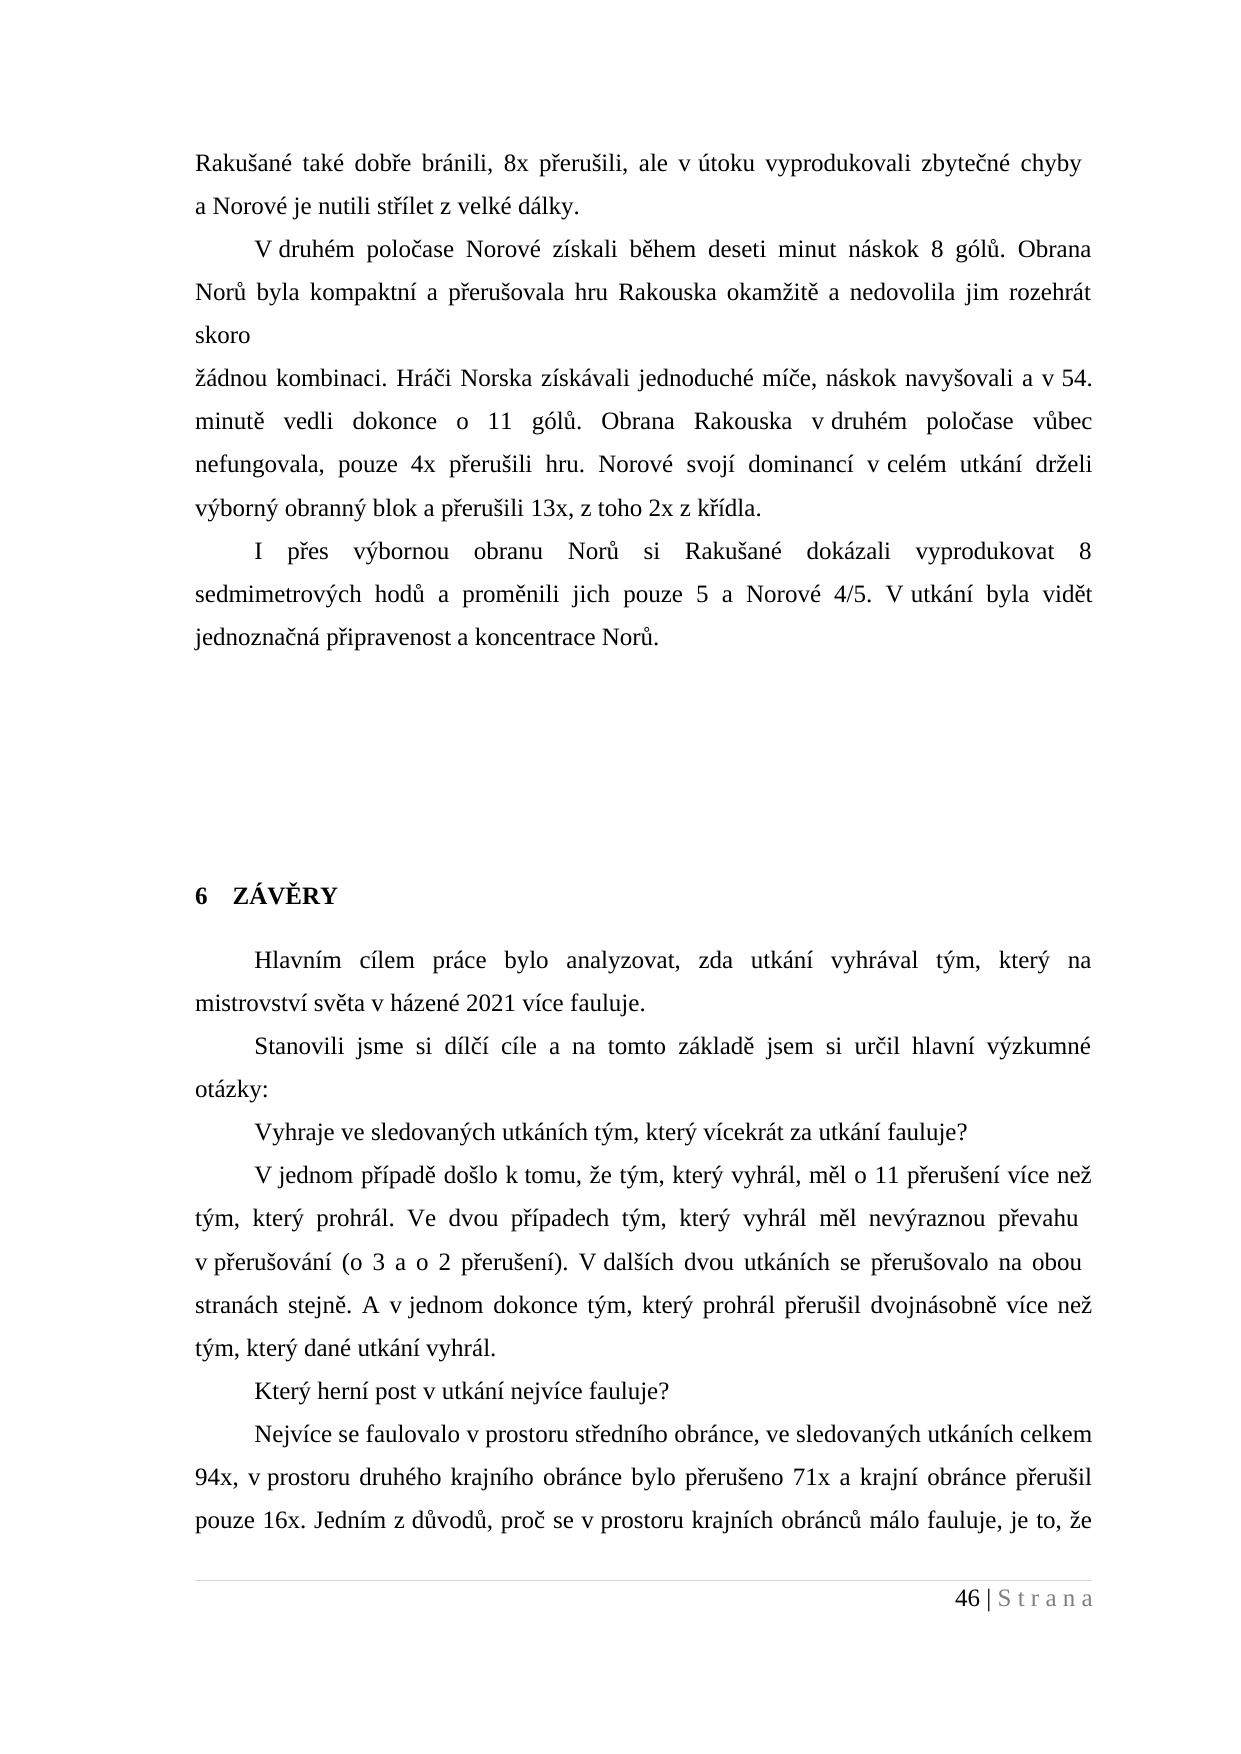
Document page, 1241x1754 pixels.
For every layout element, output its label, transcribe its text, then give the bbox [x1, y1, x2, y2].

text Vyhraje ve sledovaných utkáních tým, který vícekrát za utkání fauluje? [195, 1117, 1092, 1146]
text I přes výbornou obranu Norů si Rakušané dokázali vyprodukovat 8 sedmimetrových hodů a proměnili jich pouze 5 a Norové 4/5. V utkání byla vidět jednoznačná připravenost a koncentrace Norů. [195, 536, 1092, 651]
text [195, 1419, 1092, 1534]
text Hlavním cílem práce bylo analyzovat, zda utkání vyhrával tým, který na mistrovství světa v házené 2021 více fauluje. [195, 945, 1092, 1017]
text Stanovili jsme si dílčí cíle a na tomto základě jsem si určil hlavní výzkumné otázky: [195, 1031, 1092, 1103]
text Který herní post v utkání nejvíce fauluje? [195, 1376, 1092, 1405]
text V druhém poločase Norové získali během deseti minut náskok 8 gólů. Obrana Norů byla kompaktní a přerušovala hru Rakouska okamžitě a nedovolila jim rozehrát skoro žádnou kombinaci. Hráči Norska získávali jednoduché míče, náskok navyšovali a v 54. minutě vedli dokonce o 11 gólů. Obrana Rakouska v druhém poločase vůbec nefungovala, pouze 4x přerušili hru. Norové svojí dominancí v celém utkání drželi výborný obranný blok a přerušili 13x, z toho 2x z křídla. [195, 234, 1092, 521]
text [195, 148, 1092, 219]
text ZÁVĚRY [195, 881, 1092, 909]
text V jednom případě došlo k tomu, že tým, který vyhrál, měl o 11 přerušení více než tým, který prohrál. Ve dvou případech tým, který vyhrál měl nevýraznou převahu v přerušování (o 3 a o 2 přerušení). V dalších dvou utkáních se přerušovalo na obou stranách stejně. A v jednom dokonce tým, který prohrál přerušil dvojnásobně více než tým, který dané utkání vyhrál. [195, 1160, 1092, 1362]
